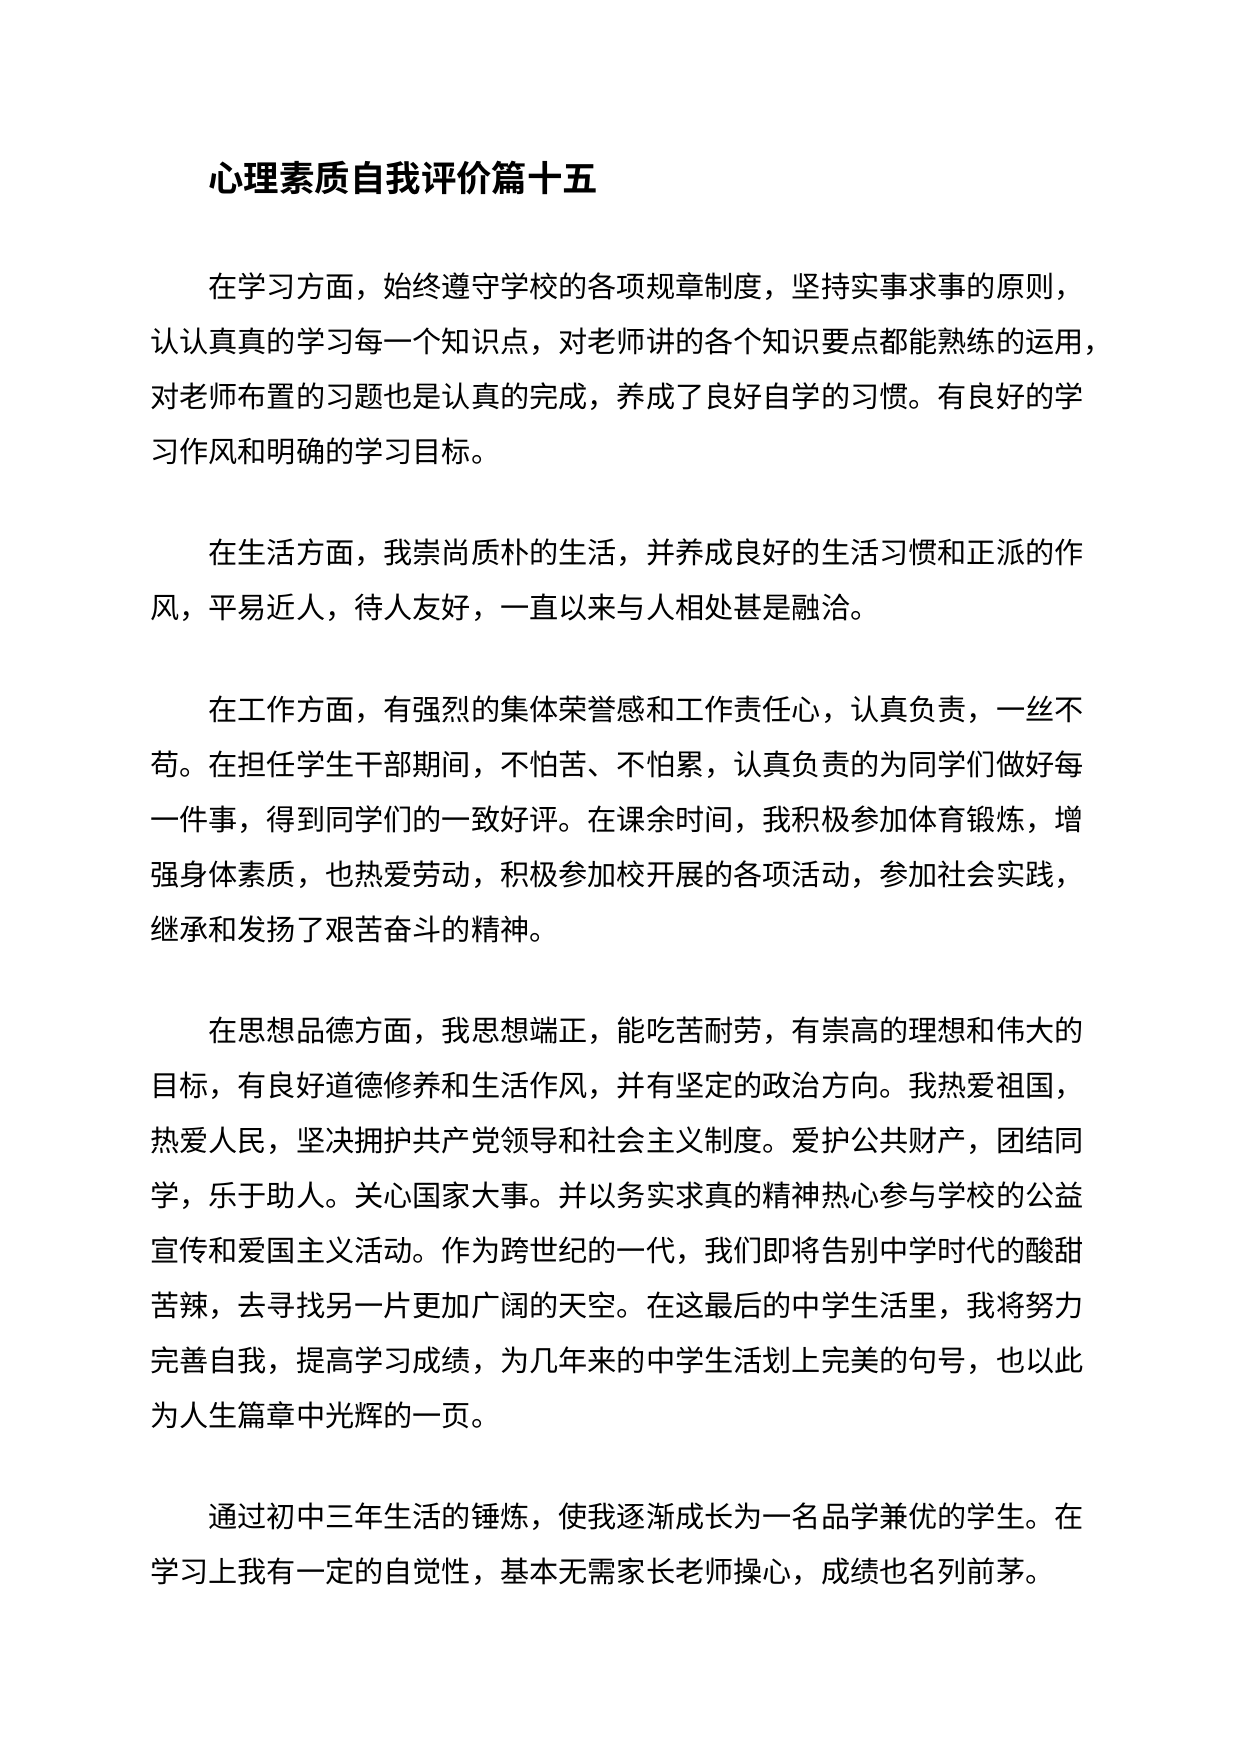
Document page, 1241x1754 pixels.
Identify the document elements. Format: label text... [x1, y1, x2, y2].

text 心理素质自我评价篇十五 [150, 150, 1090, 201]
text 在生活方面，我崇尚质朴的生活，并养成良好的生活习惯和正派的作风，平易近人，待人友好，一直以来与人相处甚是融洽。 [150, 530, 1090, 627]
text 通过初中三年生活的锤炼，使我逐渐成长为一名品学兼优的学生。在学习上我有一定的自觉性，基本无需家长老师操心，成绩也名列前茅。 [150, 1494, 1090, 1591]
text 在学习方面，始终遵守学校的各项规章制度，坚持实事求事的原则，认认真真的学习每一个知识点，对老师讲的各个知识要点都能熟练的运用，对老师布置的习题也是认真的完成，养成了良好自学的习惯。有良好的学习作风和明确的学习目标。 [150, 263, 1090, 470]
text 在思想品德方面，我思想端正，能吃苦耐劳，有崇高的理想和伟大的目标，有良好道德修养和生活作风，并有坚定的政治方向。我热爱祖国，热爱人民，坚决拥护共产党领导和社会主义制度。爱护公共财产，团结同学，乐于助人。关心国家大事。并以务实求真的精神热心参与学校的公益宣传和爱国主义活动。作为跨世纪的一代，我们即将告别中学时代的酸甜苦辣，去寻找另一片更加广阔的天空。在这最后的中学生活里，我将努力完善自我，提高学习成绩，为几年来的中学生活划上完美的句号，也以此为人生篇章中光辉的一页。 [150, 1008, 1090, 1434]
text 在工作方面，有强烈的集体荣誉感和工作责任心，认真负责，一丝不苟。在担任学生干部期间，不怕苦、不怕累，认真负责的为同学们做好每一件事，得到同学们的一致好评。在课余时间，我积极参加体育锻炼，增强身体素质，也热爱劳动，积极参加校开展的各项活动，参加社会实践，继承和发扬了艰苦奋斗的精神。 [150, 687, 1090, 948]
